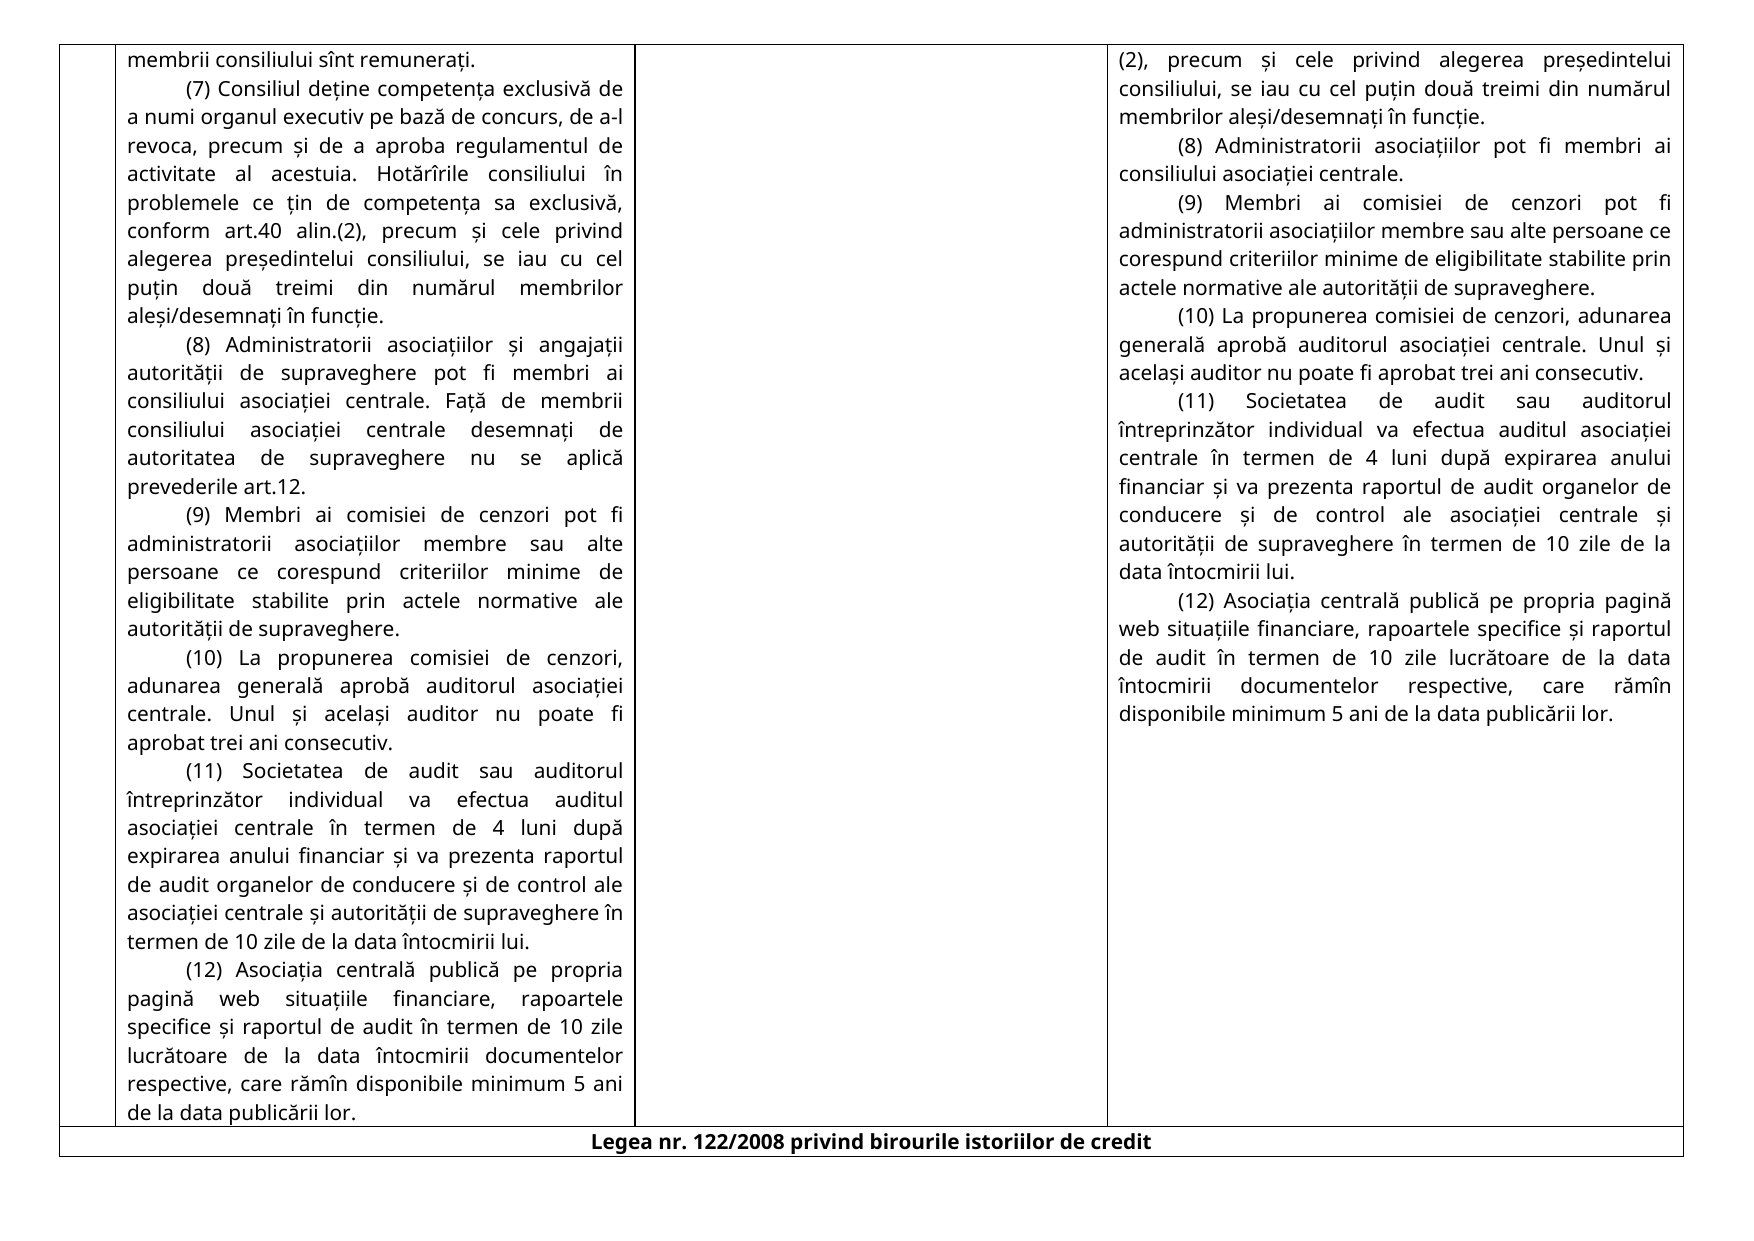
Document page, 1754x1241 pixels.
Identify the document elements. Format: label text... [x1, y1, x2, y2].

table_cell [1108, 45, 1683, 1126]
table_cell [636, 45, 1107, 1126]
table_cell Legea nr. 122/2008 privind birourile istoriilor de credit [60, 1127, 1683, 1156]
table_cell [116, 45, 634, 1126]
table_cell [60, 45, 115, 1126]
